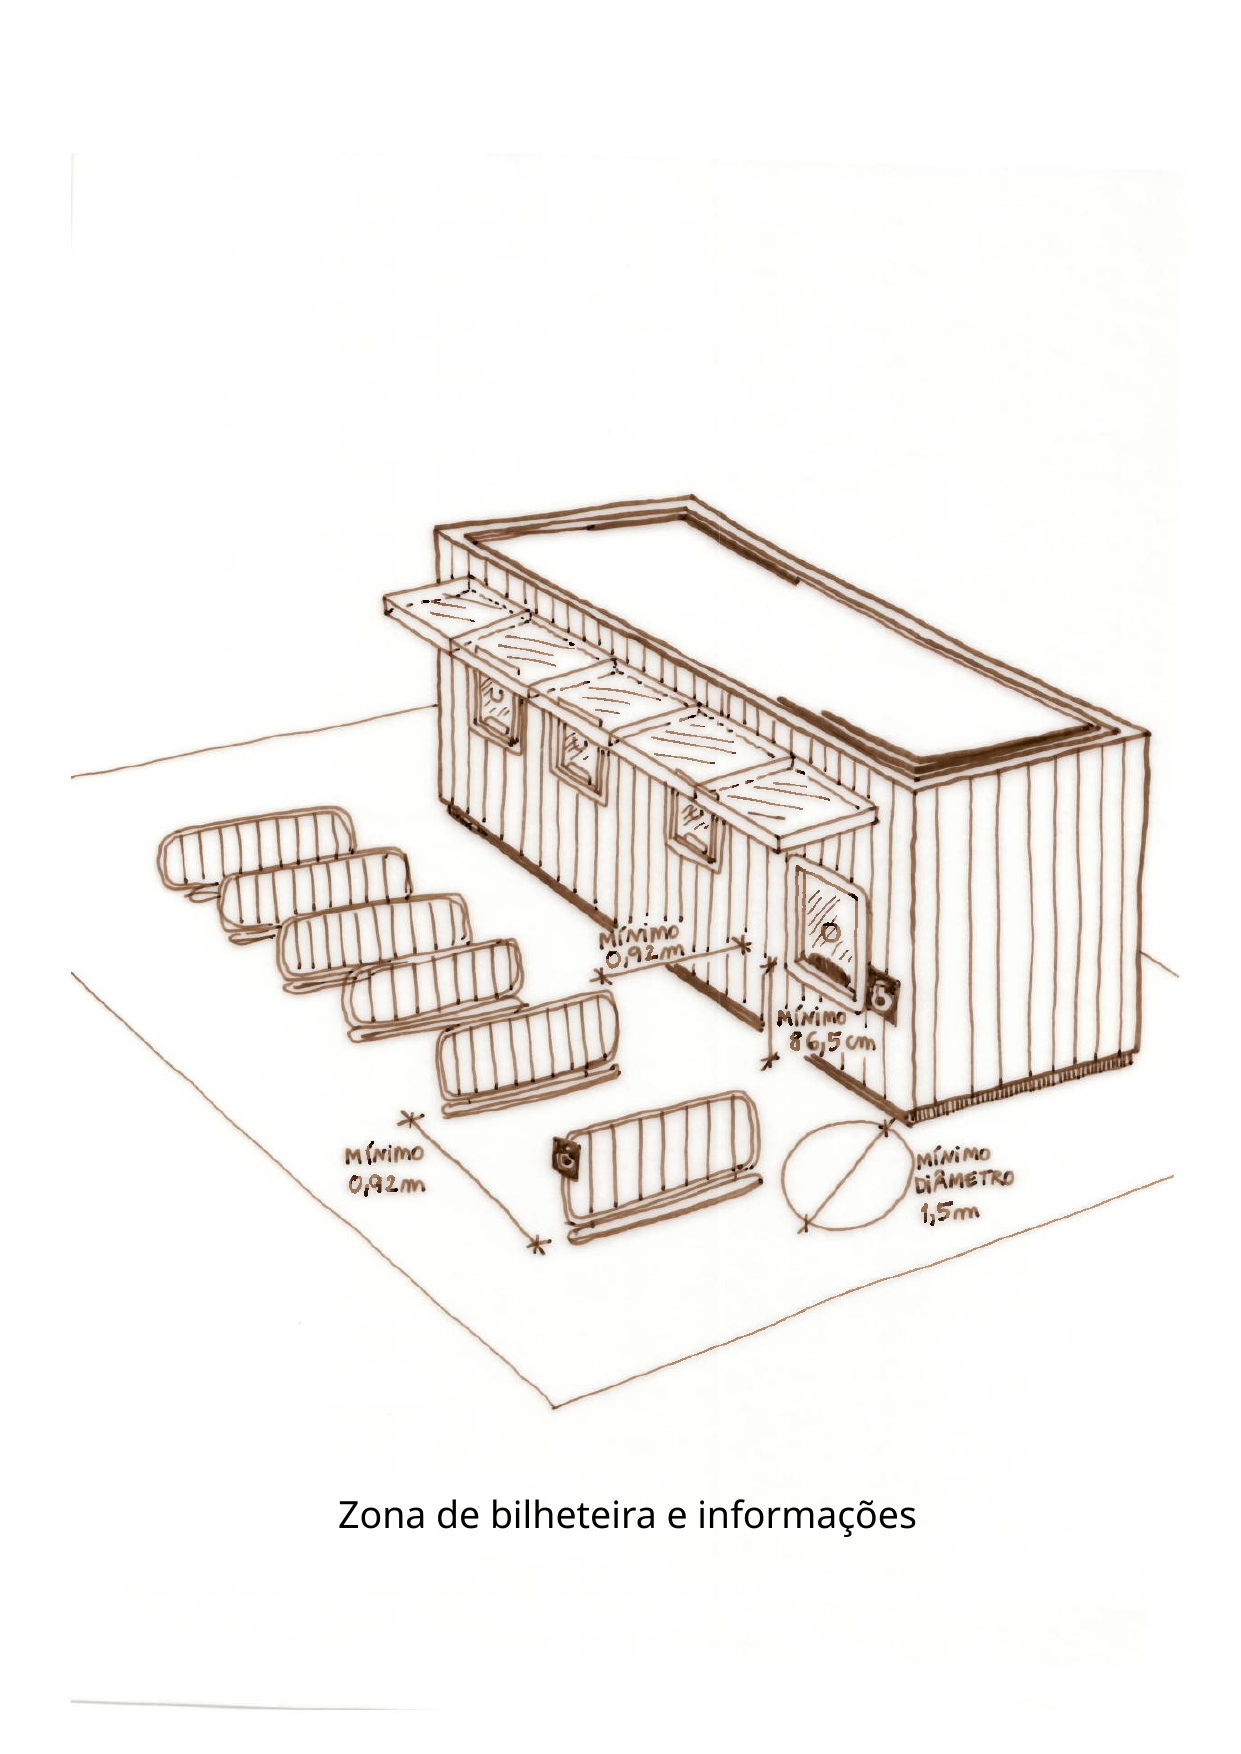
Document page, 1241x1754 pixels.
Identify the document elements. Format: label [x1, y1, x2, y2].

picture [65, 147, 1191, 1739]
